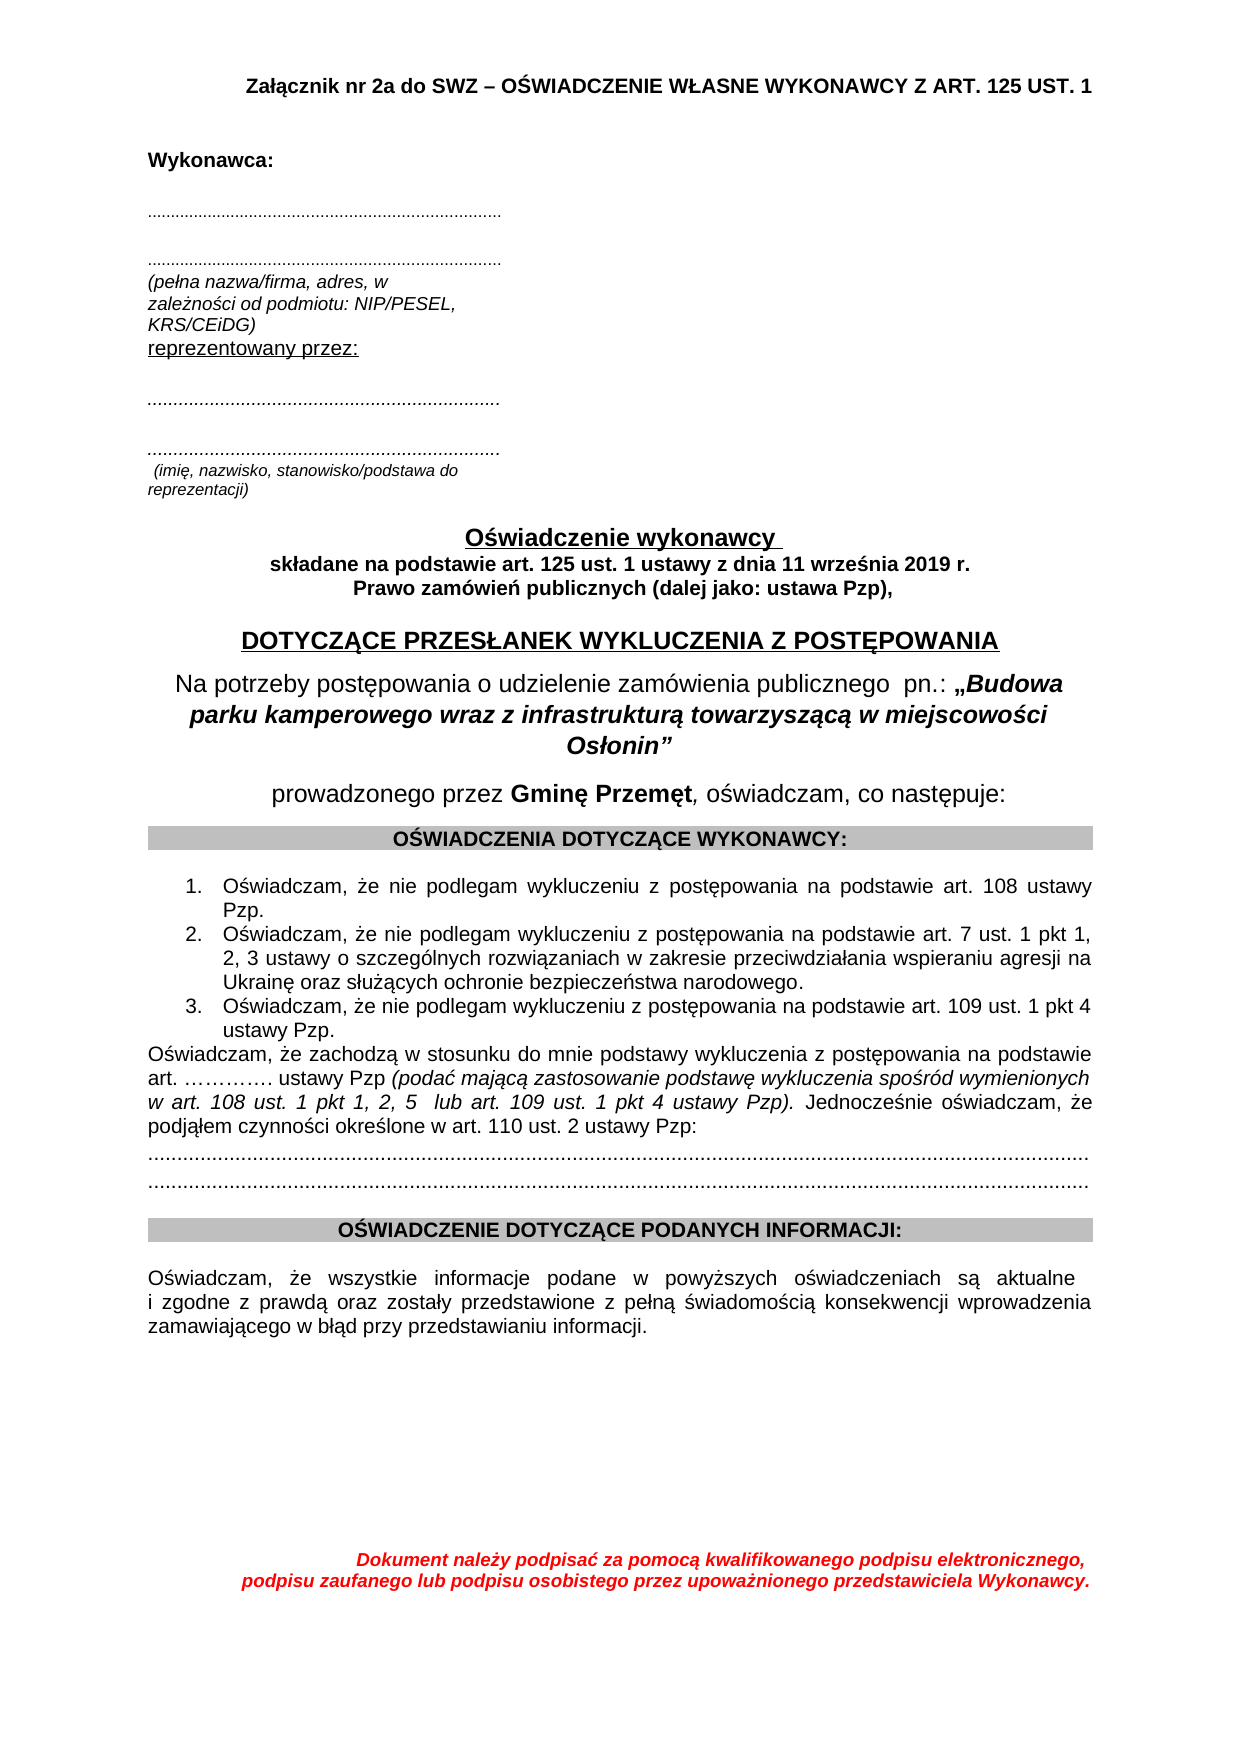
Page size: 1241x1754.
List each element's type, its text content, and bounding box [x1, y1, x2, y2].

list Oświadczam, że nie podlegam wykluczeniu z postępowania na podstawie art. 109 ust. 1 pkt 4 ustawy Pzp. [185, 994, 1093, 1042]
text Oświadczam, że zachodzą w stosunku do mnie podstawy wykluczenia z postępowania na podstawie art. …………. ustawy Pzp (podać mającą zastosowanie podstawę wykluczenia spośród wymienionych w art. 108 ust. 1 pkt 1, 2, 5 lub art. 109 ust. 1 pkt 4 ustawy Pzp). Jednocześnie oświadczam, że podjąłem czynności określone w art. 110 ust. 2 ustawy Pzp: [148, 1042, 1093, 1138]
list prowadzonego przez Gminę Przemęt, oświadczam, co następuje: [185, 779, 1093, 807]
text (imię, nazwisko, stanowisko/podstawa do reprezentacji) [148, 461, 472, 499]
text składane na podstawie art. 125 ust. 1 ustawy z dnia 11 września 2019 r. [148, 552, 1093, 576]
text reprezentowany przez: [148, 335, 1093, 359]
list Oświadczam, że nie podlegam wykluczeniu z postępowania na podstawie art. 7 ust. 1 pkt 1, 2, 3 ustawy o szczególnych rozwiązaniach w zakresie przeciwdziałania wspieraniu agresji na Ukrainę oraz służących ochronie bezpieczeństwa narodowego. [185, 922, 1093, 994]
text Dokument należy podpisać za pomocą kwalifikowanego podpisu elektronicznego, podpisu zaufanego lub podpisu osobistego przez upoważnionego przedstawiciela Wykonawcy. [148, 1548, 1093, 1592]
text OŚWIADCZENIE DOTYCZĄCE PODANYCH INFORMACJI: [148, 1218, 1093, 1242]
text Wykonawca: [148, 148, 1093, 172]
text (pełna nazwa/firma, adres, w zależności od podmiotu: NIP/PESEL, KRS/CEiDG) [148, 271, 472, 335]
text Prawo zamówień publicznych (dalej jako: ustawa Pzp), [148, 576, 1093, 600]
text Na potrzeby postępowania o udzielenie zamówienia publicznego pn.: „Budowa parku kamperowego wraz z infrastrukturą towarzyszącą w miejscowości Osłonin” [148, 669, 1093, 760]
text DOTYCZĄCE PRZESŁANEK WYKLUCZENIA Z POSTĘPOWANIA [148, 626, 1093, 654]
list Oświadczam, że nie podlegam wykluczeniu z postępowania na podstawie art. 108 ustawy Pzp. [185, 874, 1093, 922]
text Oświadczam, że wszystkie informacje podane w powyższych oświadczeniach są aktualne i zgodne z prawdą oraz zostały przedstawione z pełną świadomością konsekwencji wprowadzenia zamawiającego w błąd przy przedstawianiu informacji. [148, 1266, 1093, 1338]
text Oświadczenie wykonawcy [148, 523, 1093, 552]
text OŚWIADCZENIA DOTYCZĄCE WYKONAWCY: [148, 826, 1093, 850]
